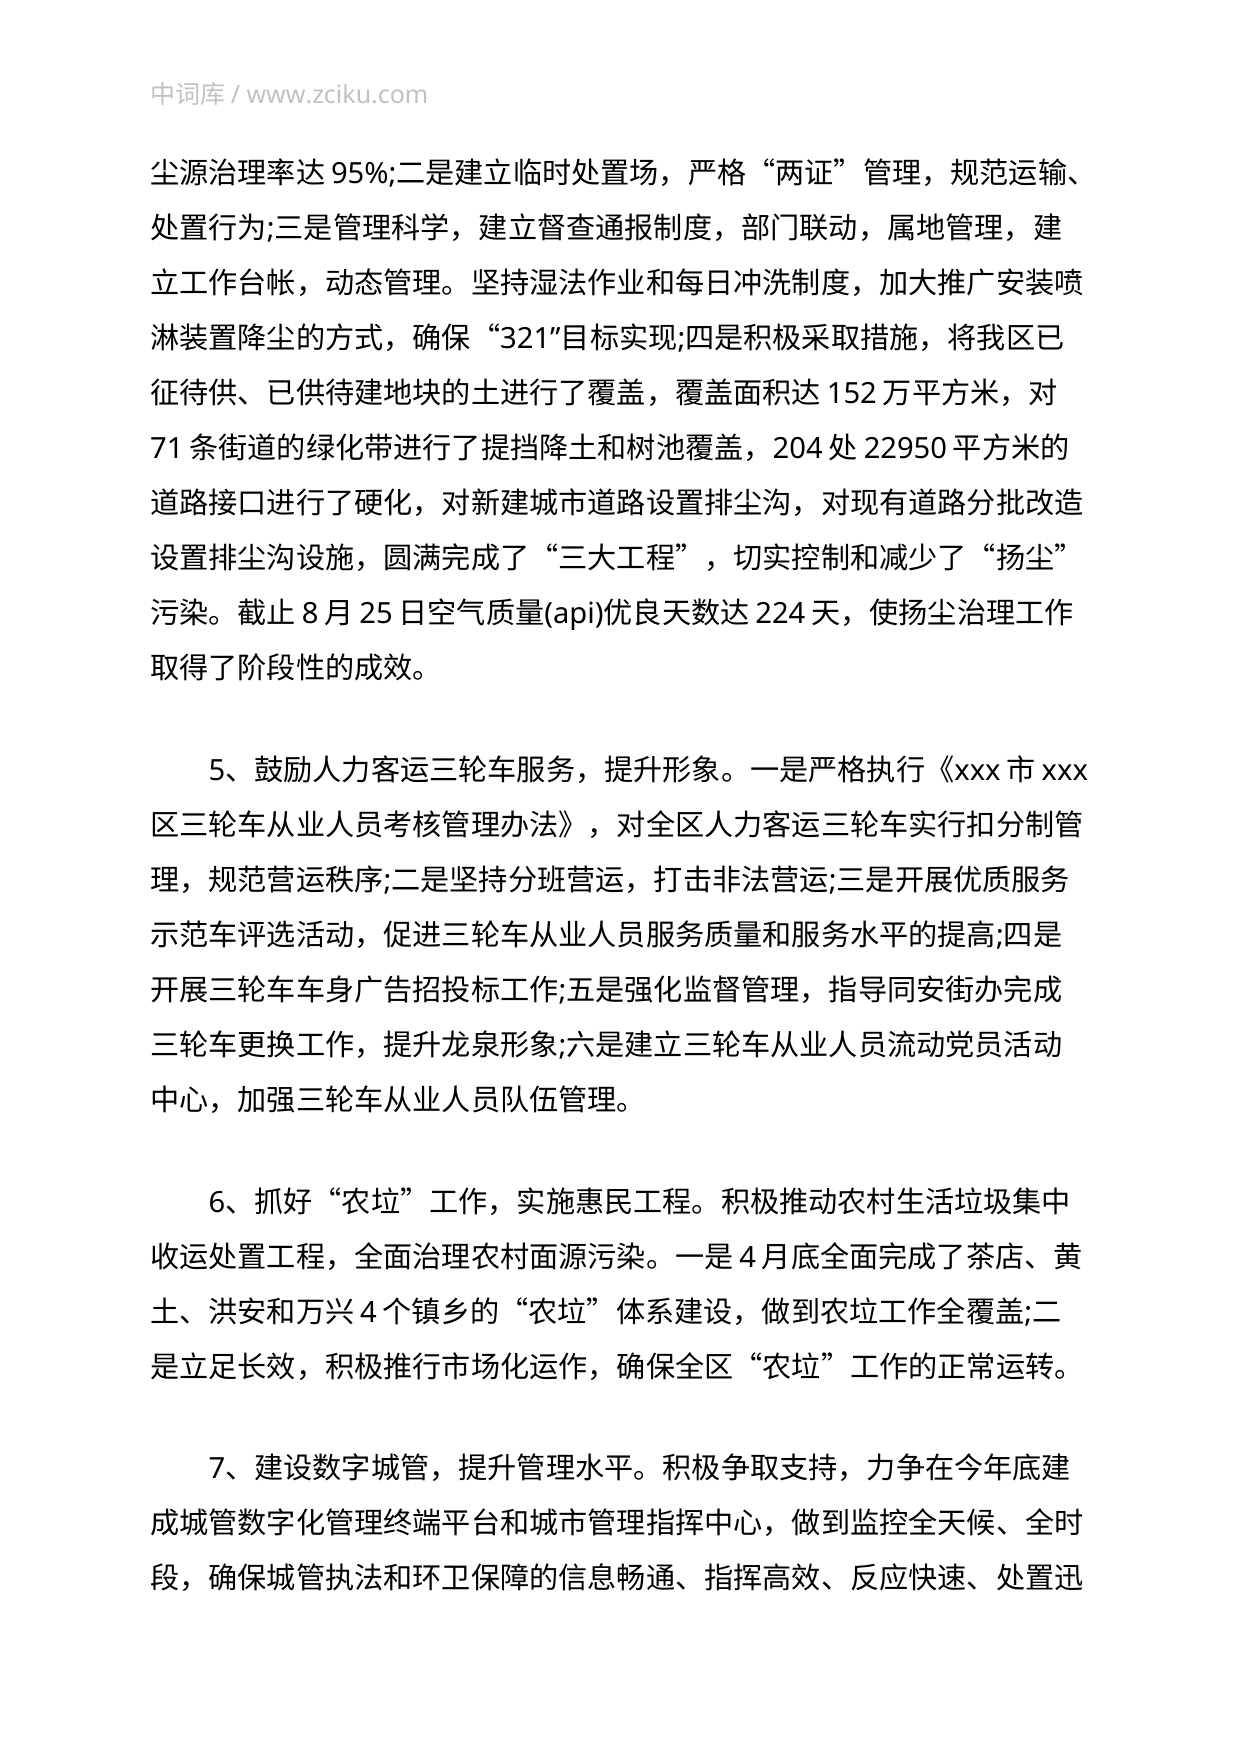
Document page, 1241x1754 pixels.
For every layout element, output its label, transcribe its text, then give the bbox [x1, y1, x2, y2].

text 5、鼓励人力客运三轮车服务，提升形象。一是严格执行《xxx市xxx区三轮车从业人员考核管理办法》，对全区人力客运三轮车实行扣分制管理，规范营运秩序;二是坚持分班营运，打击非法营运;三是开展优质服务示范车评选活动，促进三轮车从业人员服务质量和服务水平的提高;四是开展三轮车车身广告招投标工作;五是强化监督管理，指导同安街办完成三轮车更换工作，提升龙泉形象;六是建立三轮车从业人员流动党员活动中心，加强三轮车从业人员队伍管理。 [150, 746, 1090, 1119]
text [150, 1445, 1090, 1597]
text 6、抓好“农垃”工作，实施惠民工程。积极推动农村生活垃圾集中收运处置工程，全面治理农村面源污染。一是4月底全面完成了茶店、黄土、洪安和万兴4个镇乡的“农垃”体系建设，做到农垃工作全覆盖;二是立足长效，积极推行市场化运作，确保全区“农垃”工作的正常运转。 [150, 1178, 1090, 1385]
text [150, 150, 1090, 687]
